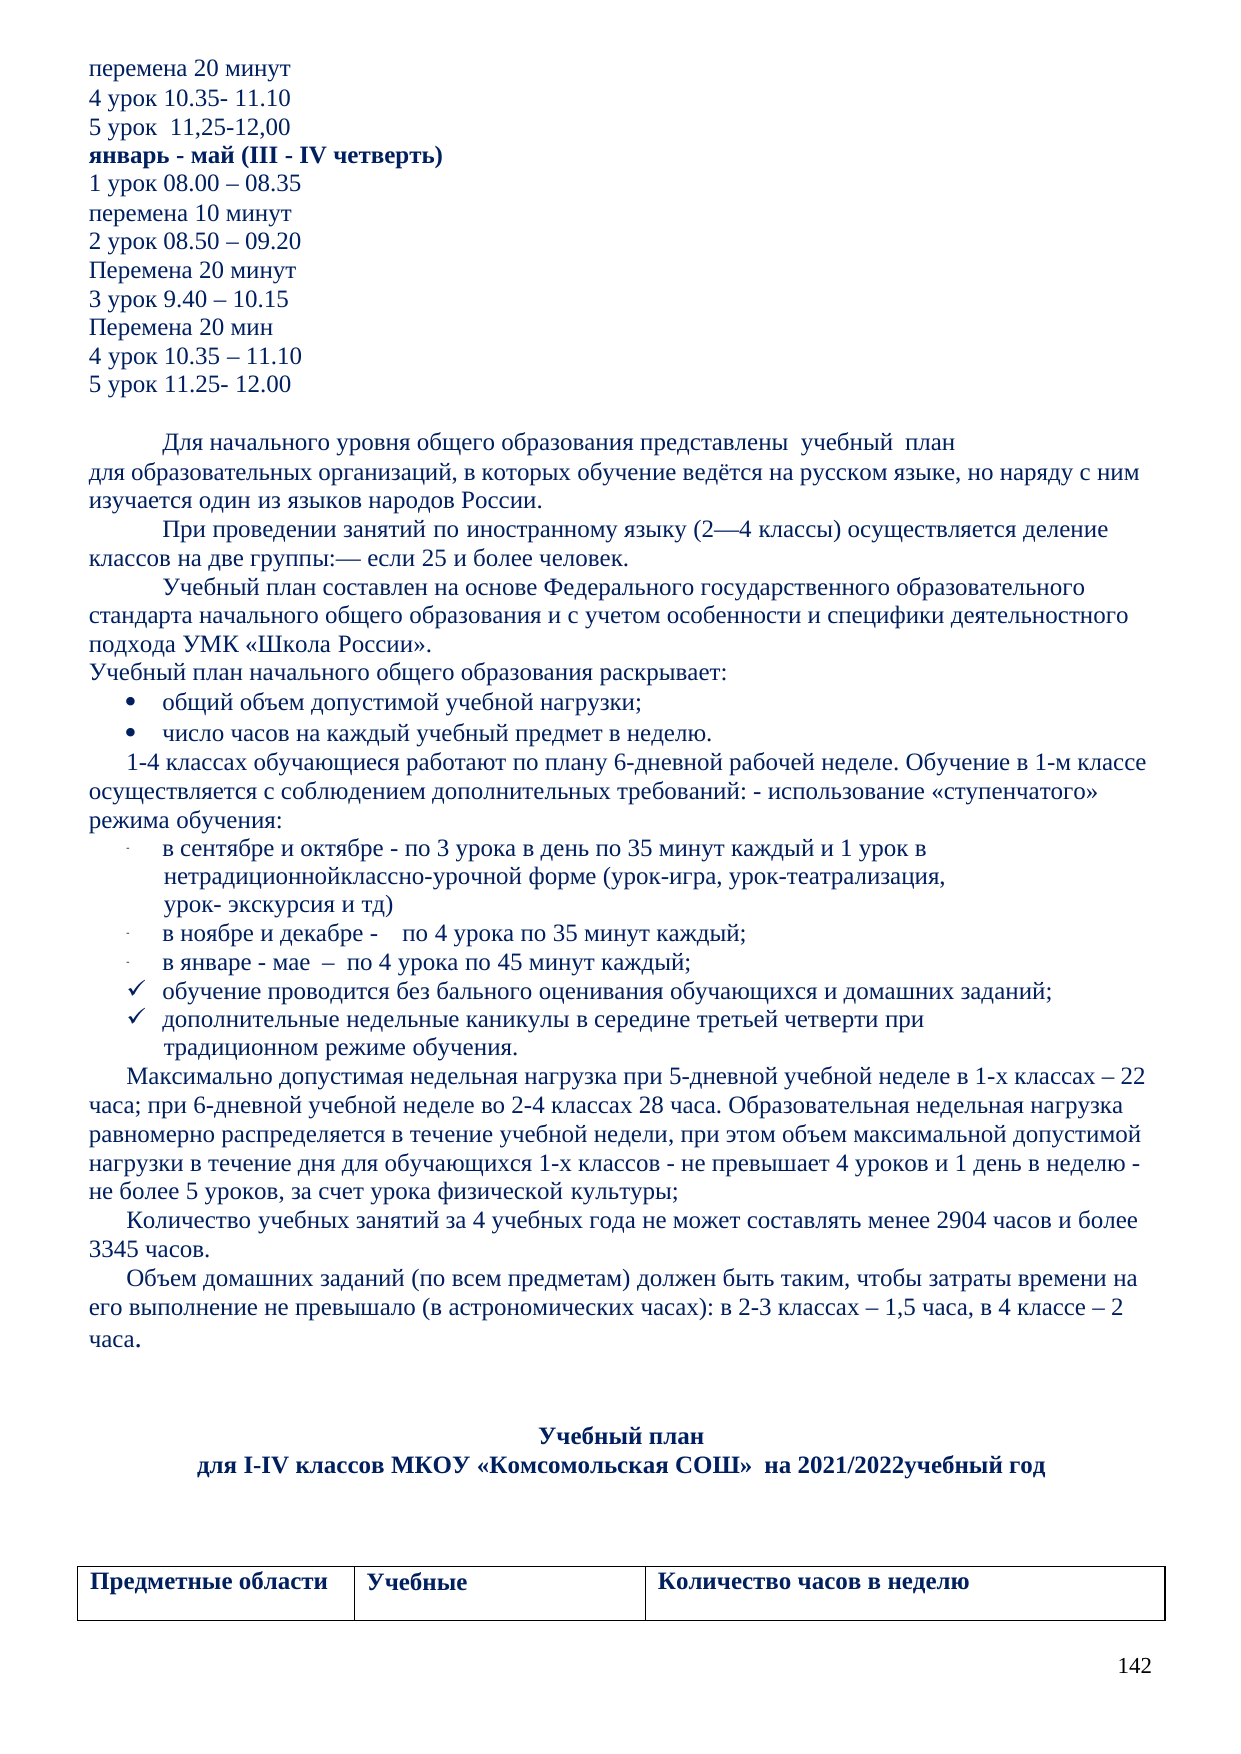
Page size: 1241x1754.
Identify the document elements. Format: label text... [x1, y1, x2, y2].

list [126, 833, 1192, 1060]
text Перемена 20 минут [88, 255, 1192, 284]
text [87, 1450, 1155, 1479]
text перемена 10 минут [88, 198, 1192, 226]
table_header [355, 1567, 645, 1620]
text 1 урок 08.00 – 08.35 [88, 169, 1192, 197]
text 4 урок 10.35- 11.10 [88, 83, 1192, 111]
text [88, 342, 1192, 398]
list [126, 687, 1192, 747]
text Перемена 20 мин [88, 313, 1192, 342]
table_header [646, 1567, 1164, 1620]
subtitle январь - май (III - IV четверть) [88, 141, 1192, 169]
text 2 урок 08.50 – 09.20 [88, 227, 1192, 255]
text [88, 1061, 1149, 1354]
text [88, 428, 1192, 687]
text 5 урок 11,25-12,00 [88, 112, 1192, 141]
text 3 урок 9.40 – 10.15 [88, 284, 1192, 313]
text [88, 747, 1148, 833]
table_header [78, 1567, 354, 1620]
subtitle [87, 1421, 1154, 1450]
text перемена 20 минут [88, 53, 1192, 82]
